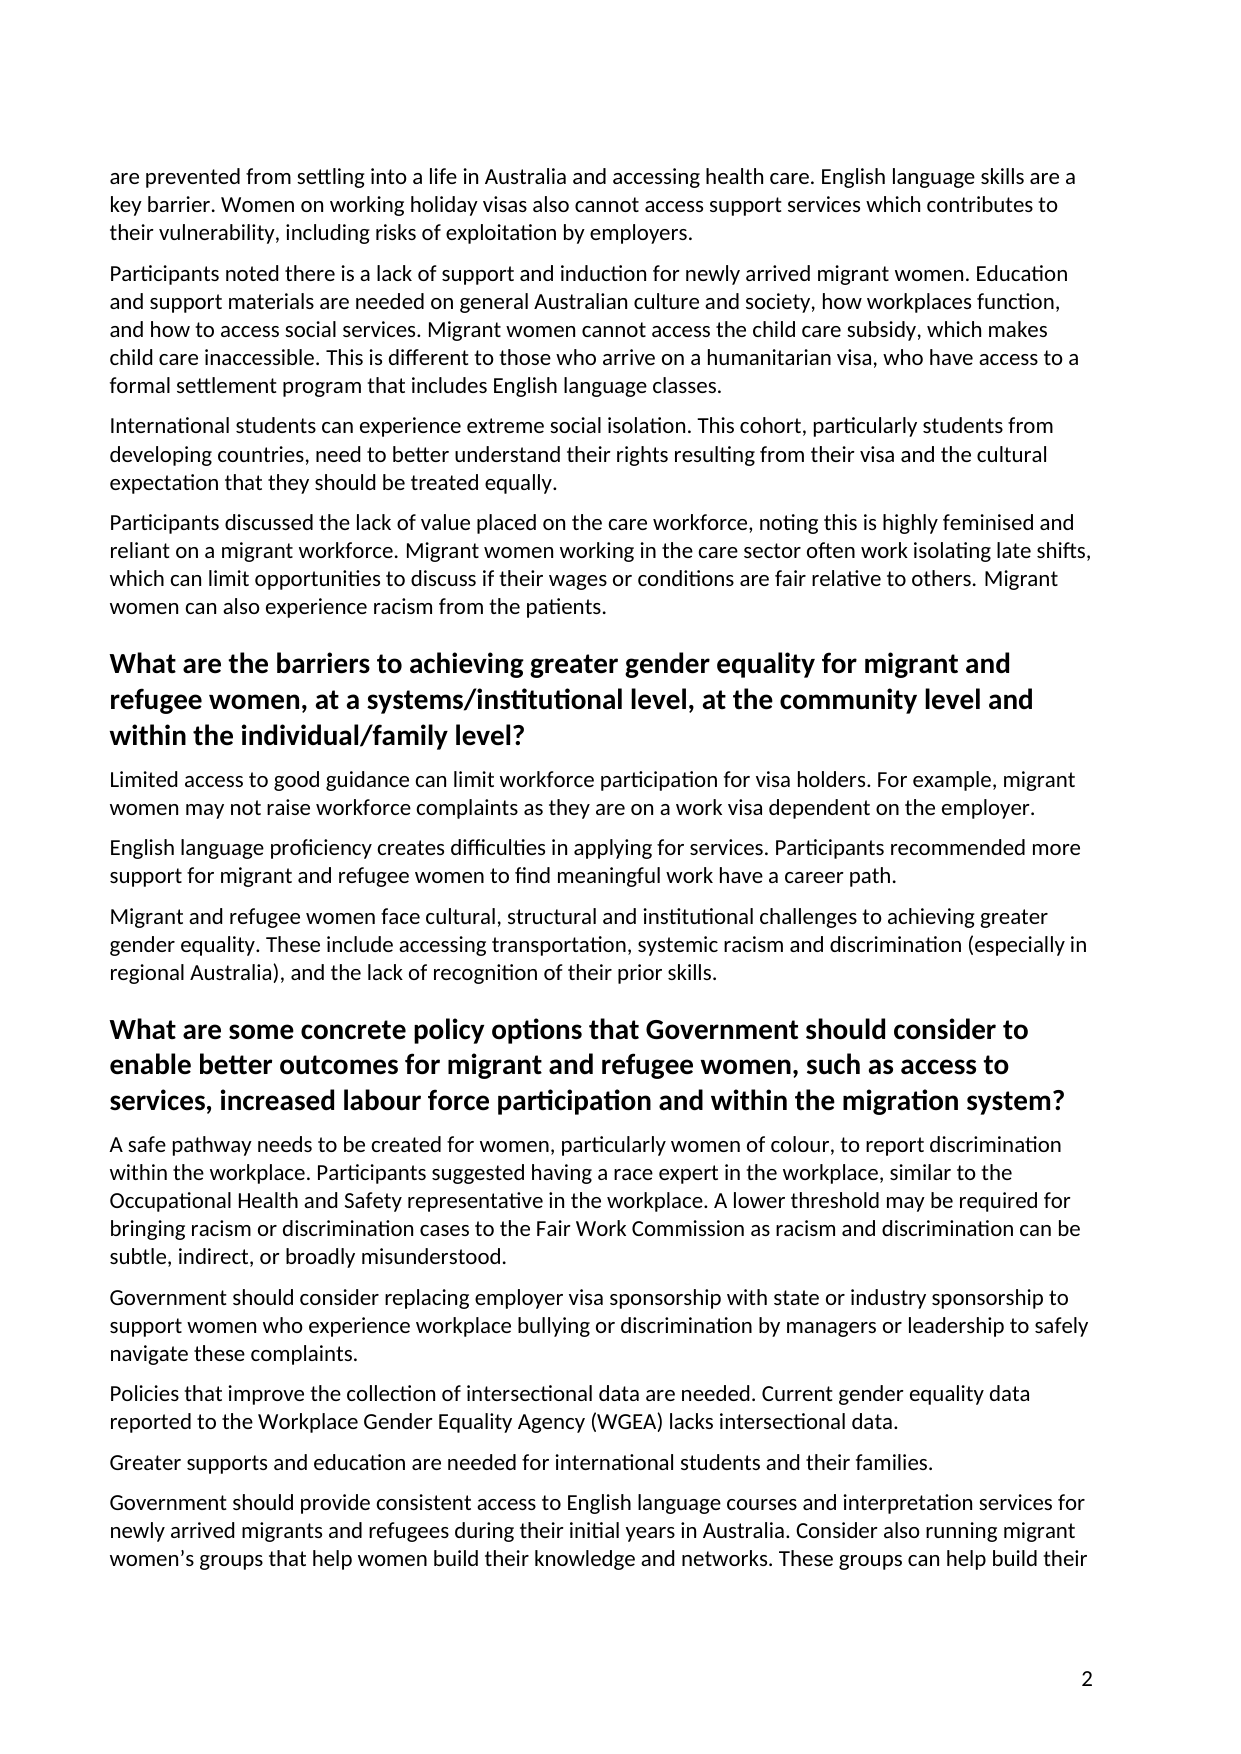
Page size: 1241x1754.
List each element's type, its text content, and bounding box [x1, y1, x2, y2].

text Government should consider replacing employer visa sponsorship with state or industry sponsorship to support women who experience workplace bullying or discrimination by managers or leadership to safely navigate these complaints. [109, 1283, 1093, 1367]
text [109, 1488, 1093, 1572]
subtitle What are the barriers to achieving greater gender equality for migrant and refugee women, at a systems/institutional level, at the community level and within the individual/family level? [109, 645, 1093, 752]
text Policies that improve the collection of intersectional data are needed. Current gender equality data reported to the Workplace Gender Equality Agency (WGEA) lacks intersectional data. [109, 1379, 1093, 1435]
text Limited access to good guidance can limit workforce participation for visa holders. For example, migrant women may not raise workforce complaints as they are on a work visa dependent on the employer. [109, 765, 1093, 821]
text Participants noted there is a lack of support and induction for newly arrived migrant women. Education and support materials are needed on general Australian culture and society, how workplaces function, and how to access social services. Migrant women cannot access the child care subsidy, which makes child care inaccessible. This is different to those who arrive on a humanitarian visa, who have access to a formal settlement program that includes English language classes. [109, 259, 1093, 399]
text Greater supports and education are needed for international students and their families. [109, 1448, 1093, 1476]
text Migrant and refugee women face cultural, structural and institutional challenges to achieving greater gender equality. These include accessing transportation, systemic racism and discrimination (especially in regional Australia), and the lack of recognition of their prior skills. [109, 902, 1093, 986]
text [109, 162, 1093, 247]
text English language proficiency creates difficulties in applying for services. Participants recommended more support for migrant and refugee women to find meaningful work have a career path. [109, 833, 1093, 889]
subtitle What are some concrete policy options that Government should consider to enable better outcomes for migrant and refugee women, such as access to services, increased labour force participation and within the migration system? [109, 1011, 1093, 1118]
text International students can experience extreme social isolation. This cohort, particularly students from developing countries, need to better understand their rights resulting from their visa and the cultural expectation that they should be treated equally. [109, 412, 1093, 496]
text Participants discussed the lack of value placed on the care workforce, noting this is highly feminised and reliant on a migrant workforce. Migrant women working in the care sector often work isolating late shifts, which can limit opportunities to discuss if their wages or conditions are fair relative to others. Migrant women can also experience racism from the patients. [109, 508, 1093, 620]
text A safe pathway needs to be created for women, particularly women of colour, to report discrimination within the workplace. Participants suggested having a race expert in the workplace, similar to the Occupational Health and Safety representative in the workplace. A lower threshold may be required for bringing racism or discrimination cases to the Fair Work Commission as racism and discrimination can be subtle, indirect, or broadly misunderstood. [109, 1130, 1093, 1270]
